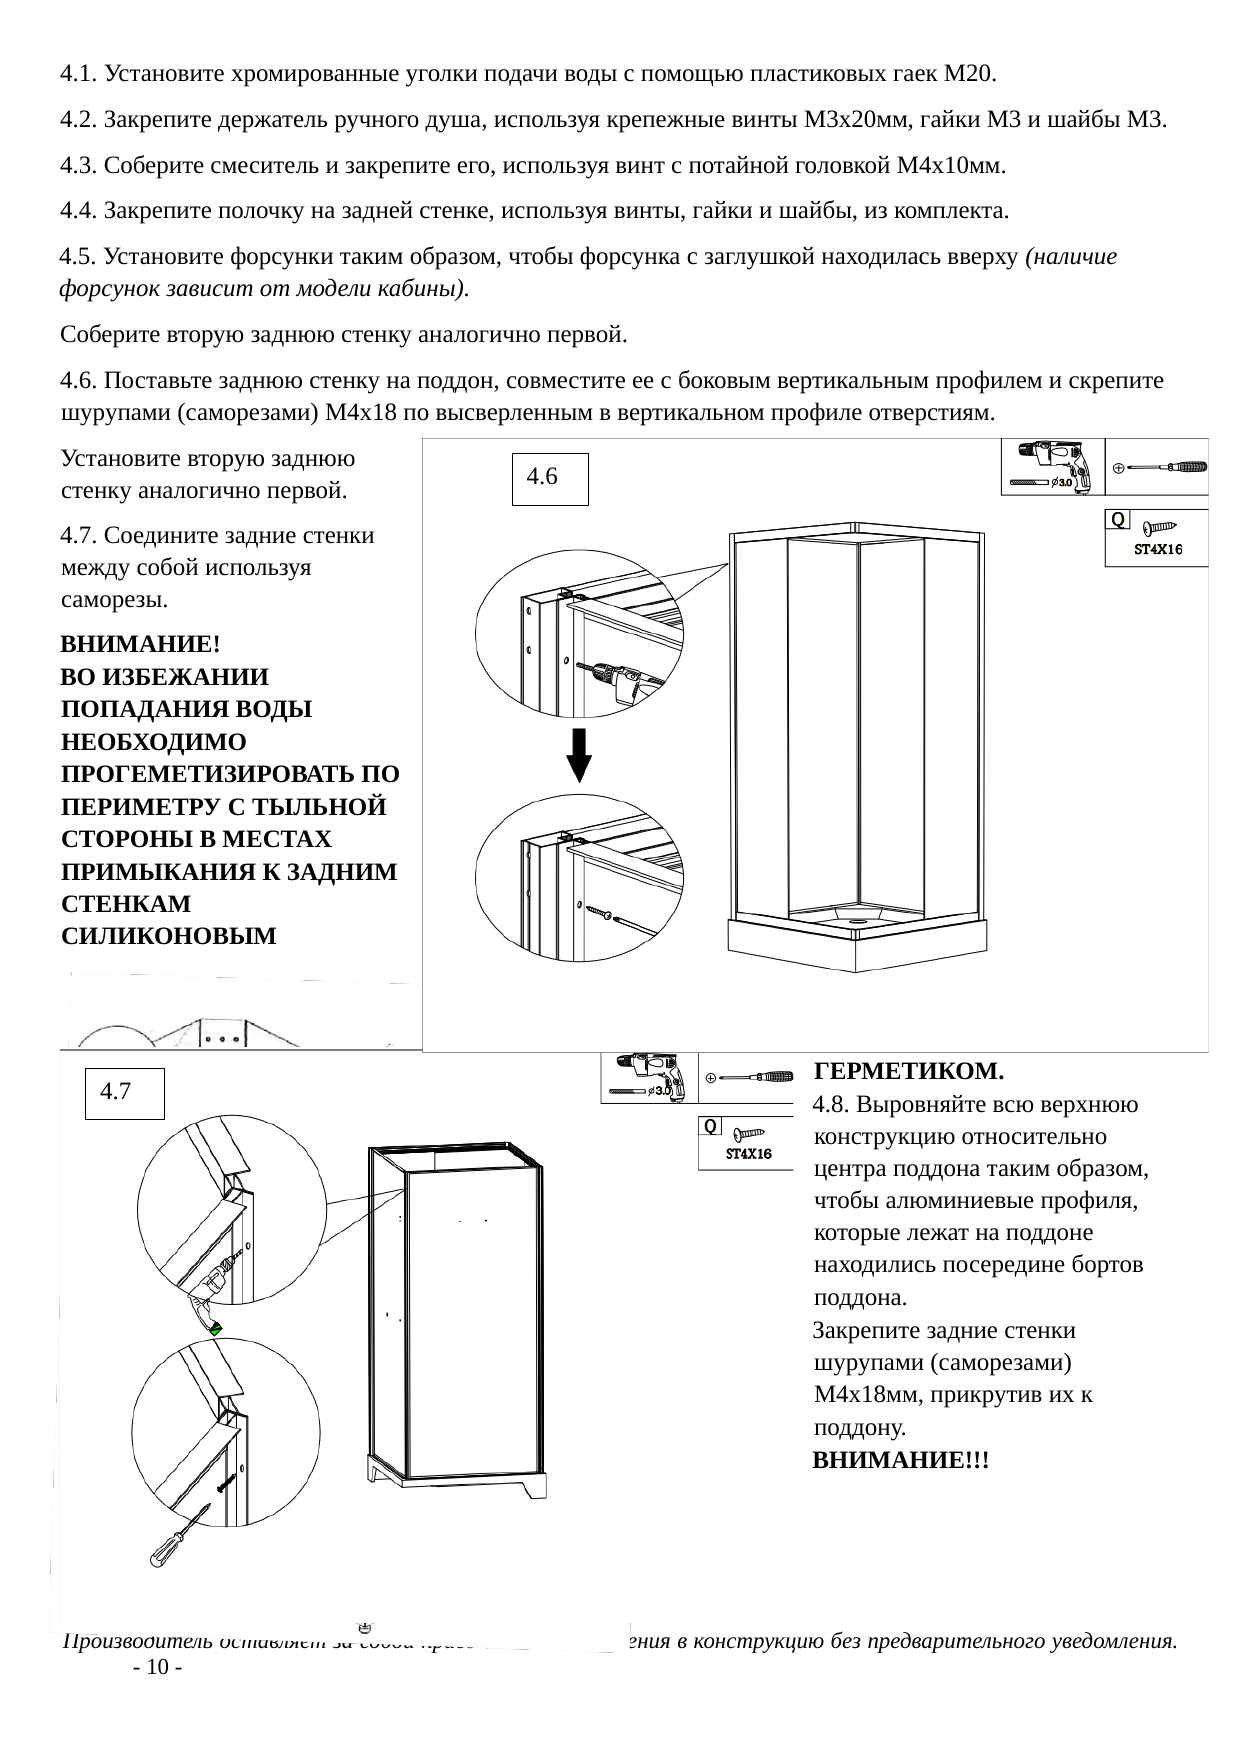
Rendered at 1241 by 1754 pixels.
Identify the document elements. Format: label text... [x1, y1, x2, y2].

text 4.2. Закрепите держатель ручного душа, используя крепежные винты М3х20мм, гайки М3 и шайбы М3. [60, 104, 1181, 133]
text ВО ИЗБЕЖАНИИ ПОПАДАНИЯ ВОДЫ НЕОБХОДИМО ПРОГЕМЕТИЗИРОВАТЬ ПО ПЕРИМЕТРУ С ТЫЛЬНОЙ СТОРОНЫ В МЕСТАХ ПРИМЫКАНИЯ К ЗАДНИМ СТЕНКАМ СИЛИКОНОВЫМ ГЕРМЕТИКОМ. [60, 662, 422, 971]
text 4.6. Поставьте заднюю стенку на поддон, совместите ее с боковым вертикальным профилем и скрепите шурупами (саморезами) М4х18 по высверленным в вертикальном профиле отверстиям. [60, 365, 1181, 426]
text ВНИМАНИЕ!!! [793, 1445, 1181, 1474]
text 4.7. Соедините задние стенки между собой используя саморезы. [60, 520, 422, 613]
text Закрепите задние стенки шурупами (саморезами) М4х18мм, прикрутив их к поддону. [793, 1315, 1181, 1441]
text Соберите вторую заднюю стенку аналогично первой. [60, 319, 1181, 348]
text 4.1. Установите хромированные уголки подачи воды с помощью пластиковых гаек М20. [60, 58, 1181, 87]
text Установите вторую заднюю стенку аналогично первой. [60, 443, 422, 503]
text 4.8. Выровняйте всю верхнюю конструкцию относительно центра поддона таким образом, чтобы алюминиевые профиля, которые лежат на поддоне находились посередине бортов поддона. [793, 1089, 1181, 1311]
text 4.4. Закрепите полочку на задней стенке, используя винты, гайки и шайбы, из комплекта. [60, 196, 1181, 224]
picture [47, 438, 1209, 1653]
text 4.5. Установите форсунки таким образом, чтобы форсунка с заглушкой находилась вверху (наличие форсунок зависит от модели кабины). [59, 241, 1181, 302]
text ВНИМАНИЕ! [60, 629, 422, 658]
text 4.3. Соберите смеситель и закрепите его, используя винт с потайной головкой М4х10мм. [60, 150, 1181, 179]
text ВО ИЗБЕЖАНИИ ПОПАДАНИЯ ВОДЫ НЕОБХОДИМО ПРОГЕМЕТИЗИРОВАТЬ ПО ПЕРИМЕТРУ С ТЫЛЬНОЙ СТОРОНЫ В МЕСТАХ ПРИМЫКАНИЯ К ЗАДНИМ СТЕНКАМ СИЛИКОНОВЫМ ГЕРМЕТИКОМ. [793, 1053, 1181, 1085]
